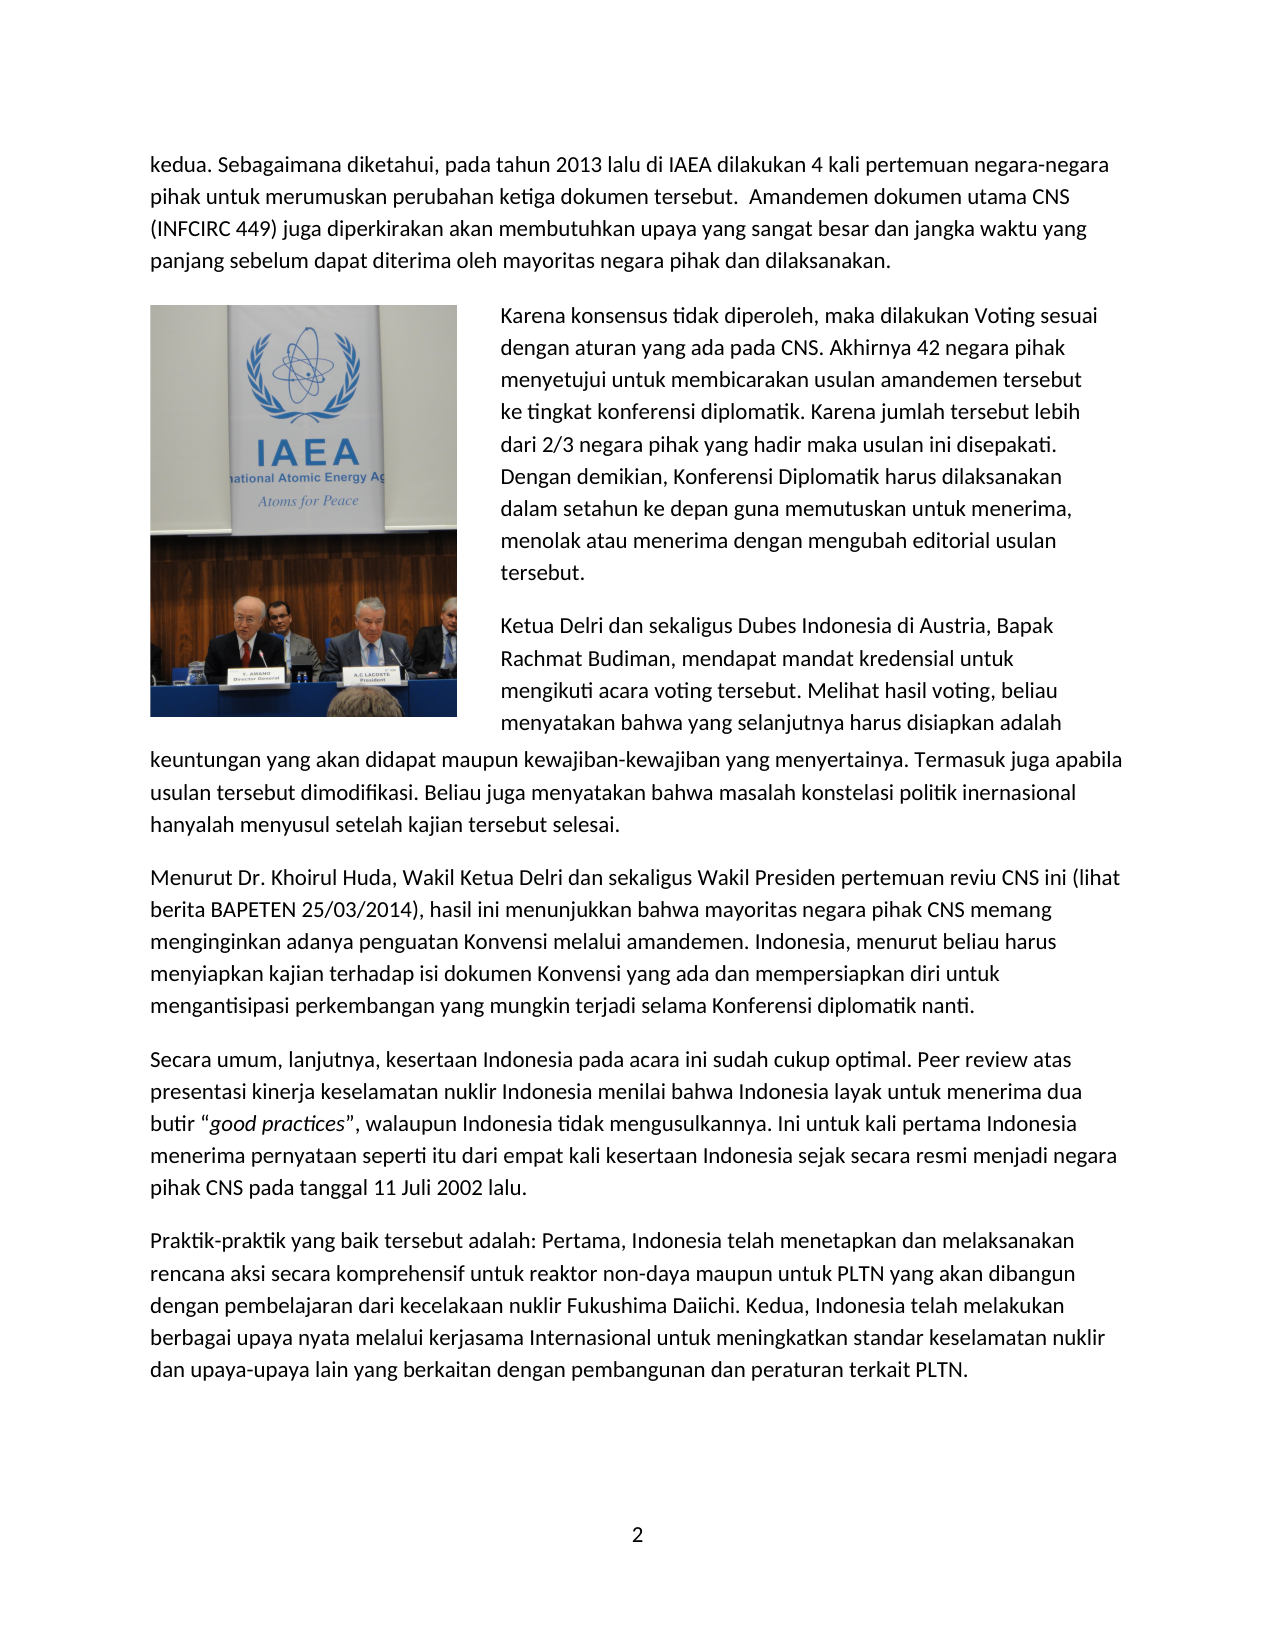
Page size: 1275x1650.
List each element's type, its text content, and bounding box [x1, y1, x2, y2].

text Praktik-praktik yang baik tersebut adalah: Pertama, Indonesia telah menetapkan dan melaksanakan rencana aksi secara komprehensif untuk reaktor non-daya maupun untuk PLTN yang akan dibangun dengan pembelajaran dari kecelakaan nuklir Fukushima Daiichi. Kedua, Indonesia telah melakukan berbagai upaya nyata melalui kerjasama Internasional untuk meningkatkan standar keselamatan nuklir dan upaya-upaya lain yang berkaitan dengan pembangunan dan peraturan terkait PLTN. [150, 1226, 1125, 1383]
text Secara umum, lanjutnya, kesertaan Indonesia pada acara ini sudah cukup optimal. Peer review atas presentasi kinerja keselamatan nuklir Indonesia menilai bahwa Indonesia layak untuk menerima dua butir “good practices”, walaupun Indonesia tidak mengusulkannya. Ini untuk kali pertama Indonesia menerima pernyataan seperti itu dari empat kali kesertaan Indonesia sejak secara resmi menjadi negara pihak CNS pada tanggal 11 Juli 2002 lalu. [150, 1045, 1125, 1201]
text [150, 150, 1125, 274]
text keuntungan yang akan didapat maupun kewajiban-kewajiban yang menyertainya. Termasuk juga apabila usulan tersebut dimodifikasi. Beliau juga menyatakan bahwa masalah konstelasi politik inernasional hanyalah menyusul setelah kajian tersebut selesai. [150, 746, 1125, 838]
text Menurut Dr. Khoirul Huda, Wakil Ketua Delri dan sekaligus Wakil Presiden pertemuan reviu CNS ini (lihat berita BAPETEN 25/03/2014), hasil ini menunjukkan bahwa mayoritas negara pihak CNS memang menginginkan adanya penguatan Konvensi melalui amandemen. Indonesia, menurut beliau harus menyiapkan kajian terhadap isi dokumen Konvensi yang ada dan mempersiapkan diri untuk mengantisipasi perkembangan yang mungkin terjadi selama Konferensi diplomatik nanti. [150, 863, 1125, 1020]
picture [150, 305, 457, 717]
